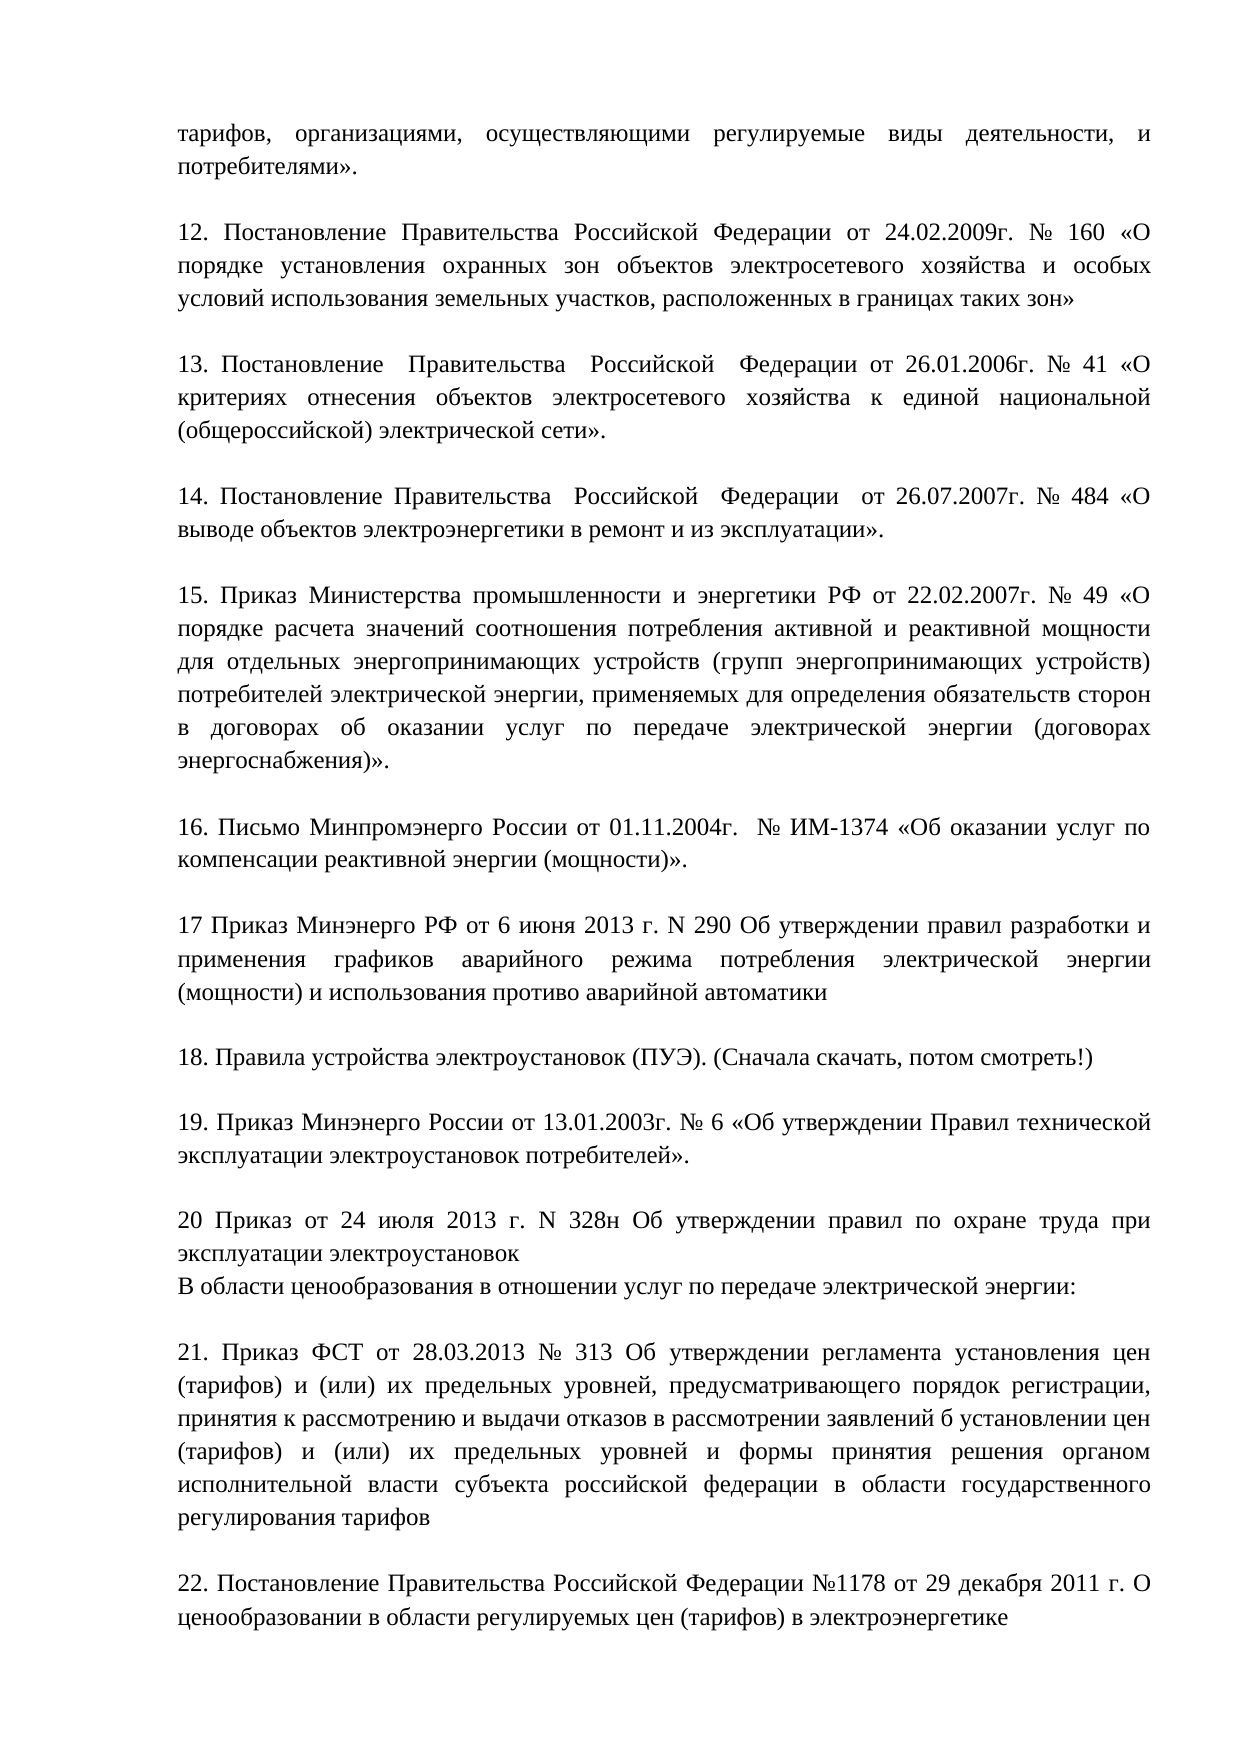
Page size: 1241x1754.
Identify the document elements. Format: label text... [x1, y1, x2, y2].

text 21. Приказ ФСТ от 28.03.2013 № 313 Об утверждении регламента установления цен (тарифов) и (или) их предельных уровней, предусматривающего порядок регистрации, принятия к рассмотрению и выдачи отказов в рассмотрении заявлений б установлении цен (тарифов) и (или) их предельных уровней и формы принятия решения органом исполнительной власти субъекта российской федерации в области государственного регулирования тарифов [177, 1337, 1152, 1531]
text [177, 118, 1152, 180]
text 18. Правила устройства электроустановок (ПУЭ). (Сначала скачать, потом смотреть!) [177, 1042, 1152, 1071]
text 20 Приказ от 24 июля 2013 г. N 328н Об утверждении правил по охране труда при эксплуатации электроустановок [177, 1205, 1152, 1267]
text 13. Постановление Правительства Российской Федерации от 26.01.2006г. № 41 «О критериях отнесения объектов электросетевого хозяйства к единой национальной (общероссийской) электрической сети». [177, 349, 1152, 444]
text В области ценообразования в отношении услуг по передаче электрической энергии: [177, 1271, 1152, 1300]
text 22. Постановление Правительства Российской Федерации №1178 от 29 декабря 2011 г. О ценообразовании в области регулируемых цен (тарифов) в электроэнергетике [177, 1568, 1152, 1630]
text 14. Постановление Правительства Российской Федерации от 26.07.2007г. № 484 «О выводе объектов электроэнергетики в ремонт и из эксплуатации». [177, 481, 1152, 543]
text 15. Приказ Министерства промышленности и энергетики РФ от 22.02.2007г. № 49 «О порядке расчета значений соотношения потребления активной и реактивной мощности для отдельных энергопринимающих устройств (групп энергопринимающих устройств) потребителей электрической энергии, применяемых для определения обязательств сторон в договорах об оказании услуг по передаче электрической энергии (договорах энергоснабжения)». [177, 580, 1152, 774]
text 17 Приказ Минэнерго РФ от 6 июня 2013 г. N 290 Об утверждении правил разработки и применения графиков аварийного режима потребления электрической энергии (мощности) и использования противо аварийной автоматики [177, 911, 1152, 1005]
text 19. Приказ Минэнерго России от 13.01.2003г. № 6 «Об утверждении Правил технической эксплуатации электроустановок потребителей». [177, 1107, 1152, 1169]
text 12. Постановление Правительства Российской Федерации от 24.02.2009г. № 160 «О порядке установления охранных зон объектов электросетевого хозяйства и особых условий использования земельных участков, расположенных в границах таких зон» [177, 217, 1152, 312]
text 16. Письмо Минпромэнерго России от 01.11.2004г. № ИМ-1374 «Об оказании услуг по компенсации реактивной энергии (мощности)». [177, 812, 1152, 873]
